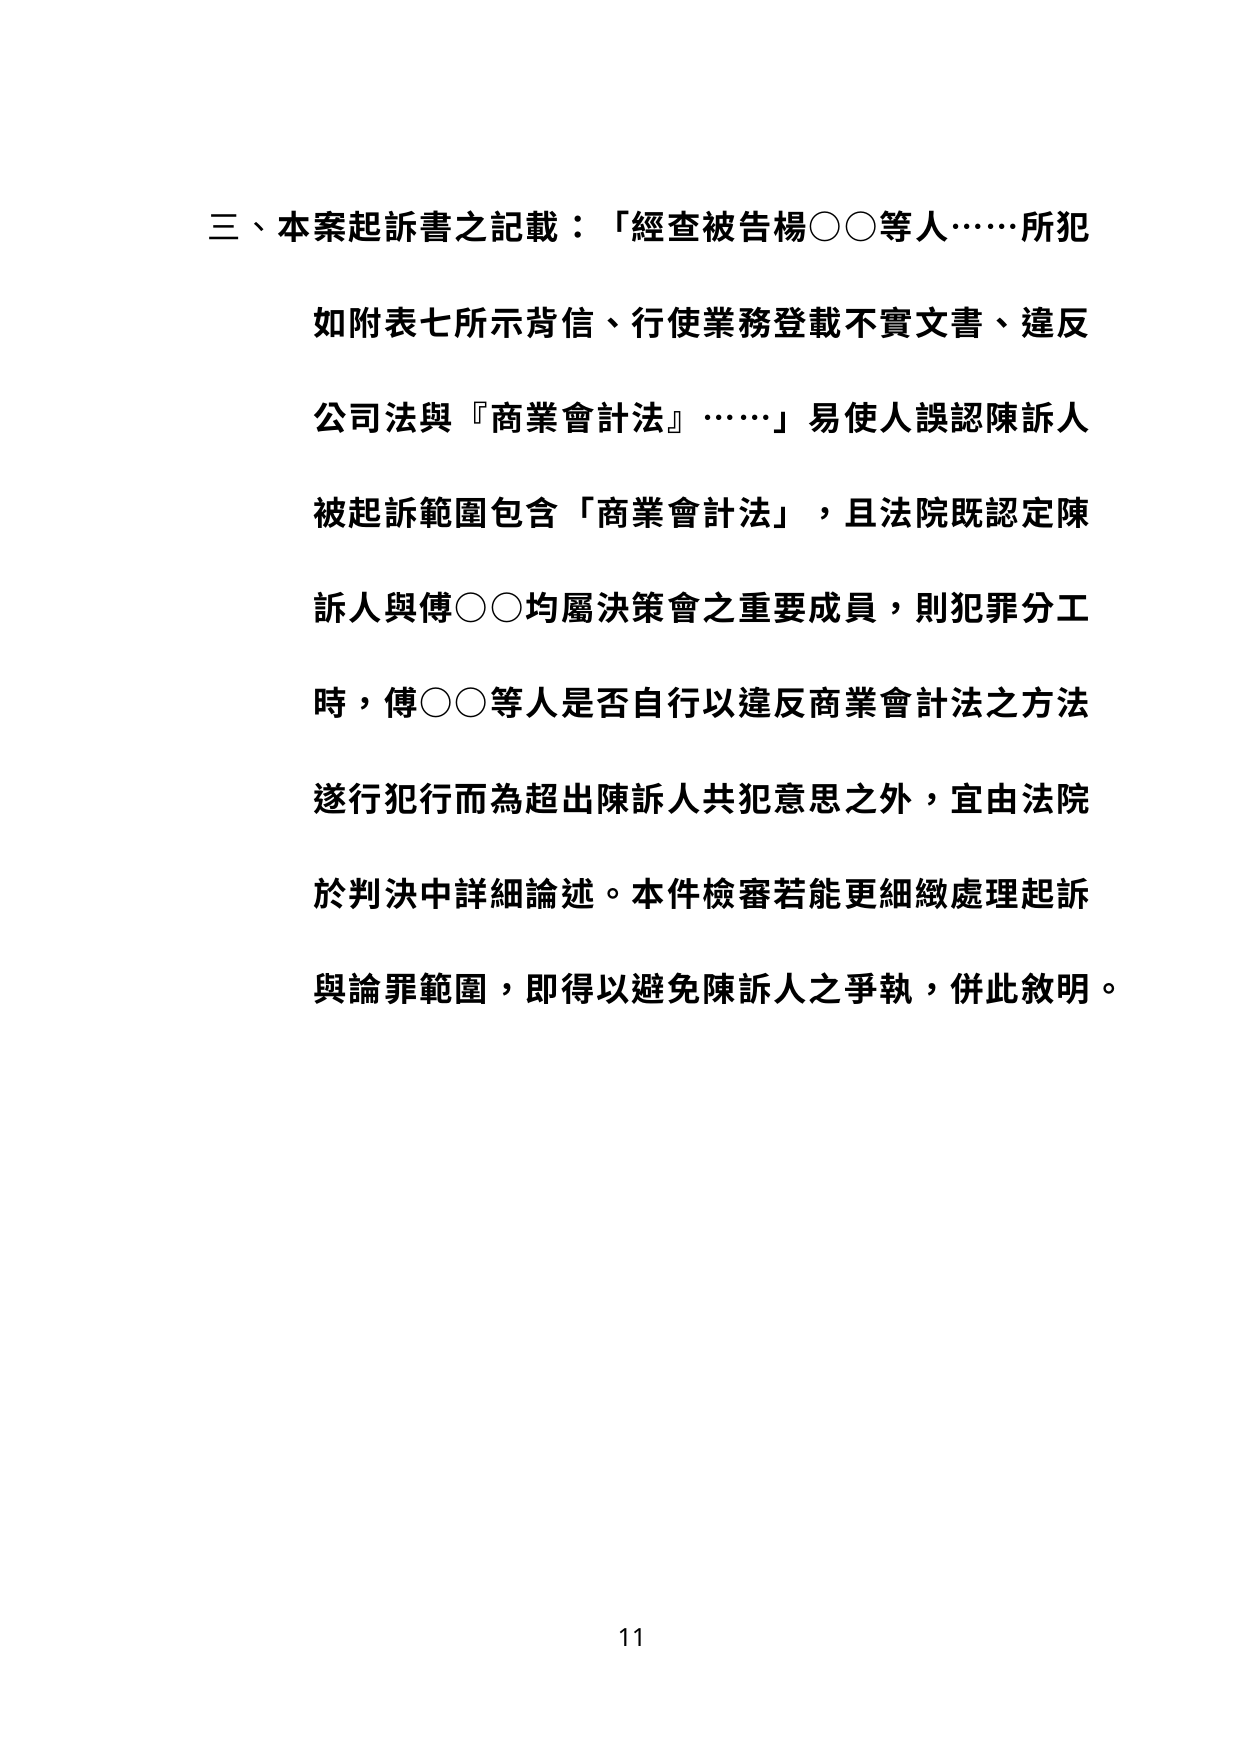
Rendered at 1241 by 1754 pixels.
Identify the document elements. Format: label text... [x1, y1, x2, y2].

subtitle 本案起訴書之記載：「經查被告楊○○等人……所犯如附表七所示背信、行使業務登載不實文書、違反公司法與『商業會計法』……」易使人誤認陳訴人被起訴範圍包含「商業會計法」，且法院既認定陳訴人與傅○○均屬決策會之重要成員，則犯罪分工時，傅○○等人是否自行以違反商業會計法之方法遂行犯行而為超出陳訴人共犯意思之外，宜由法院於判決中詳細論述。本件檢審若能更細緻處理起訴與論罪範圍，即得以避免陳訴人之爭執，併此敘明。 [207, 178, 1092, 1034]
